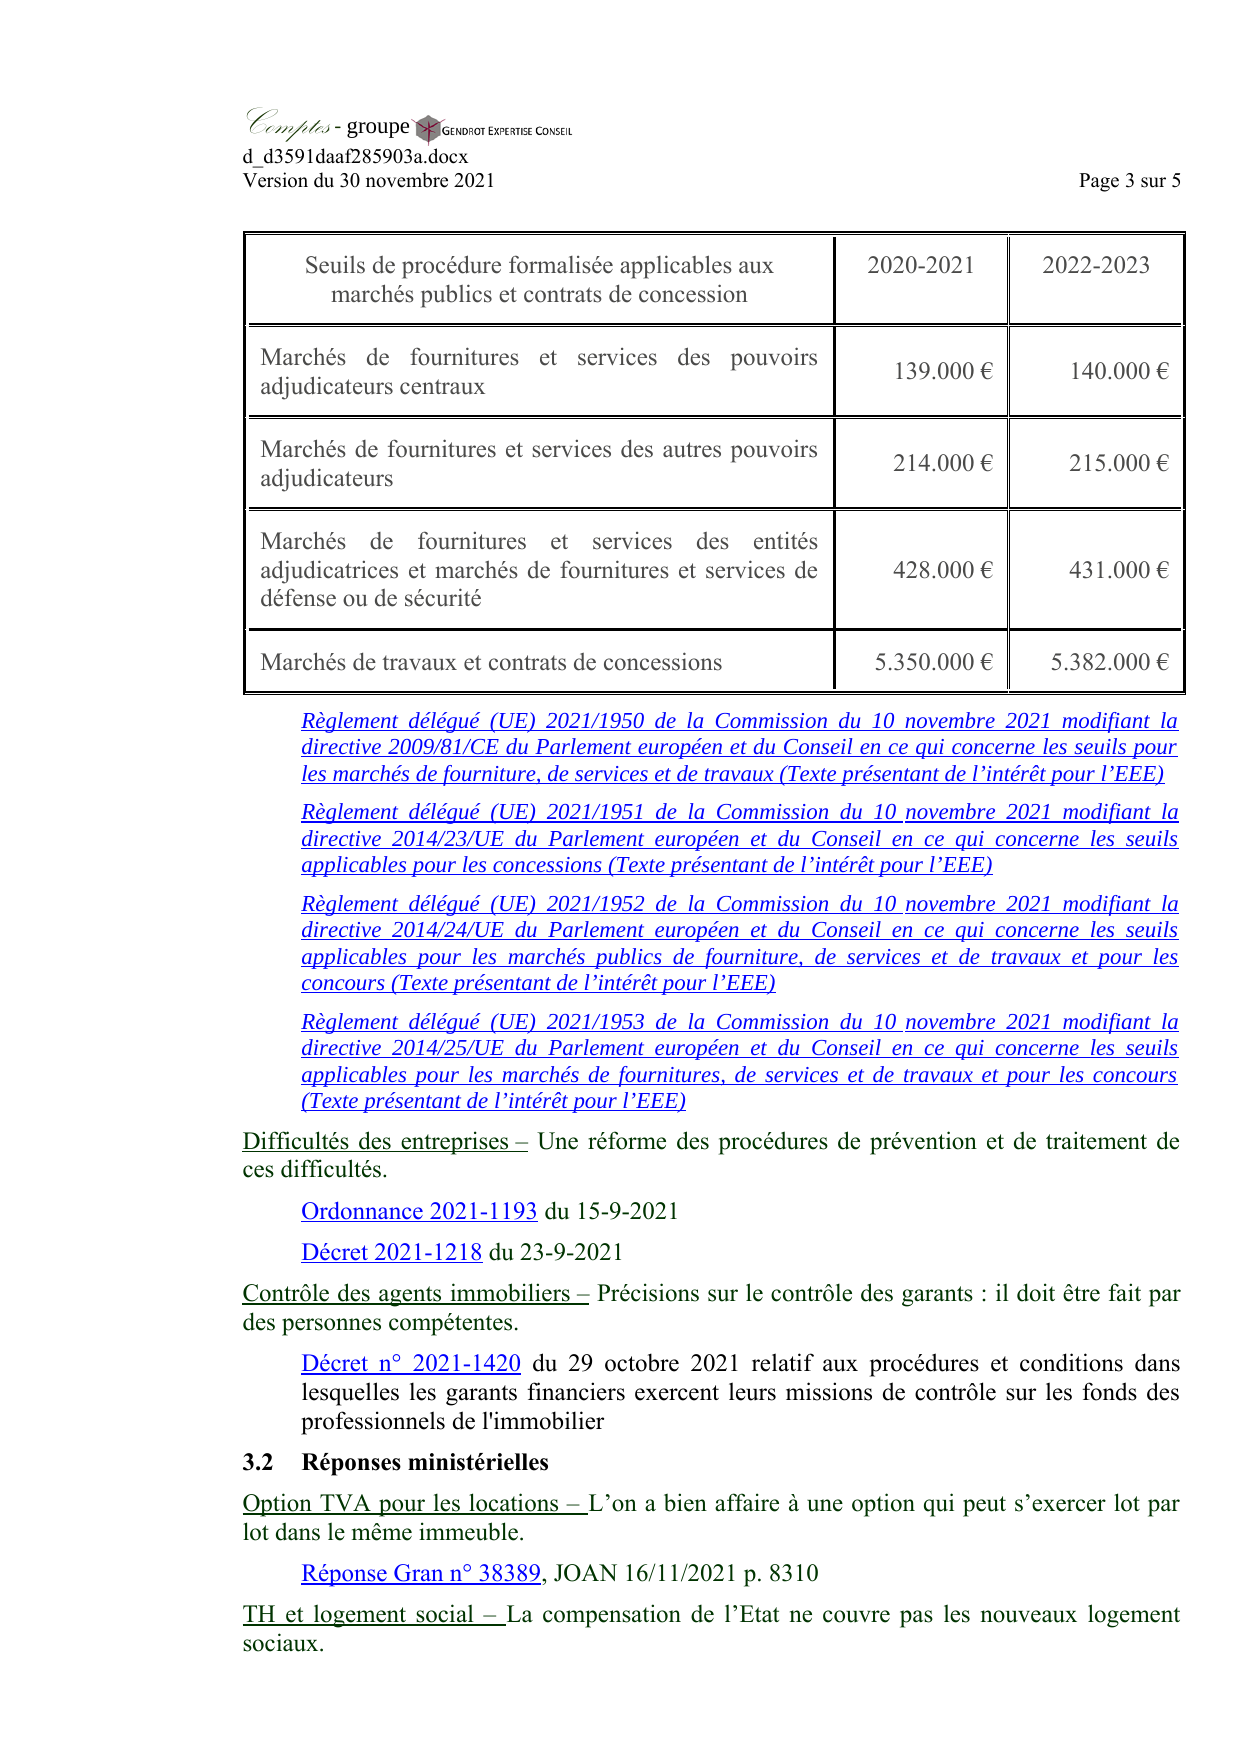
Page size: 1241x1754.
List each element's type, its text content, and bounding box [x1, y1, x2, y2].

table_cell 428.000 € [836, 511, 1007, 628]
table_header Seuils de procédure formalisée applicables aux marchés publics et contrats de concession [246, 235, 834, 323]
text Décret 2021-1218 du 23-9-2021 [301, 1237, 1181, 1266]
table_cell Marchés de fournitures et services des entités adjudicatrices et marchés de fournitures et services de défense ou de sécurité [246, 507, 833, 628]
text Règlement délégué (UE) 2021/1951 de la Commission du 10 novembre 2021 modifiant la directive 2014/23/UE du Parlement européen et du Conseil en ce qui concerne les seuils applicables pour les concessions (Texte présentant de l’intérêt pour l’EEE) [301, 798, 1181, 877]
table_cell 431.000 € [1010, 507, 1184, 628]
text Règlement délégué (UE) 2021/1950 de la Commission du 10 novembre 2021 modifiant la directive 2009/81/CE du Parlement européen et du Conseil en ce qui concerne les seuils pour les marchés de fourniture, de services et de travaux (Texte présentant de l’intérêt pour l’EEE) [301, 707, 1181, 786]
table_cell 5.382.000 € [1009, 628, 1184, 691]
text TH et logement social – La compensation de l’Etat ne couvre pas les nouveaux logement sociaux. [242, 1599, 1181, 1657]
table_cell 214.000 € [836, 419, 1007, 507]
table_cell Marchés de fournitures et services des autres pouvoirs adjudicateurs [246, 415, 833, 507]
text Option TVA pour les locations – L’on a bien affaire à une option qui peut s’exercer lot par lot dans le même immeuble. [242, 1488, 1181, 1546]
text Décret n° 2021-1420 du 29 octobre 2021 relatif aux procédures et conditions dans lesquelles les garants financiers exercent leurs missions de contrôle sur les fonds des professionnels de l'immobilier [301, 1348, 1181, 1434]
table_cell 215.000 € [1010, 415, 1184, 507]
text Réponse Gran n° 38389, JOAN 16/11/2021 p. 8310 [301, 1558, 1181, 1587]
table_cell Marchés de fournitures et services des pouvoirs adjudicateurs centraux [246, 323, 833, 415]
table_cell 139.000 € [836, 327, 1007, 415]
text Règlement délégué (UE) 2021/1952 de la Commission du 10 novembre 2021 modifiant la directive 2014/24/UE du Parlement européen et du Conseil en ce qui concerne les seuils applicables pour les marchés publics de fourniture, de services et de travaux et pour les concours (Texte présentant de l’intérêt pour l’EEE) [301, 890, 1181, 995]
picture [411, 114, 578, 146]
text Ordonnance 2021-1193 du 15-9-2021 [301, 1196, 1181, 1224]
table_header 2020-2021 [834, 235, 1009, 323]
table_cell 5.350.000 € [834, 631, 1009, 691]
table_cell Marchés de travaux et contrats de concessions [245, 628, 834, 691]
text Règlement délégué (UE) 2021/1953 de la Commission du 10 novembre 2021 modifiant la directive 2014/25/UE du Parlement européen et du Conseil en ce qui concerne les seuils applicables pour les marchés de fournitures, de services et de travaux et pour les concours (Texte présentant de l’intérêt pour l’EEE) [301, 1008, 1181, 1113]
text 3.2 Réponses ministérielles [242, 1447, 1181, 1476]
table_cell 140.000 € [1010, 323, 1184, 415]
table_header 2022-2023 [1009, 235, 1183, 323]
text Contrôle des agents immobiliers – Précisions sur le contrôle des garants : il doit être fait par des personnes compétentes. [242, 1278, 1181, 1336]
text Difficultés des entreprises – Une réforme des procédures de prévention et de traitement de ces difficultés. [242, 1126, 1181, 1183]
